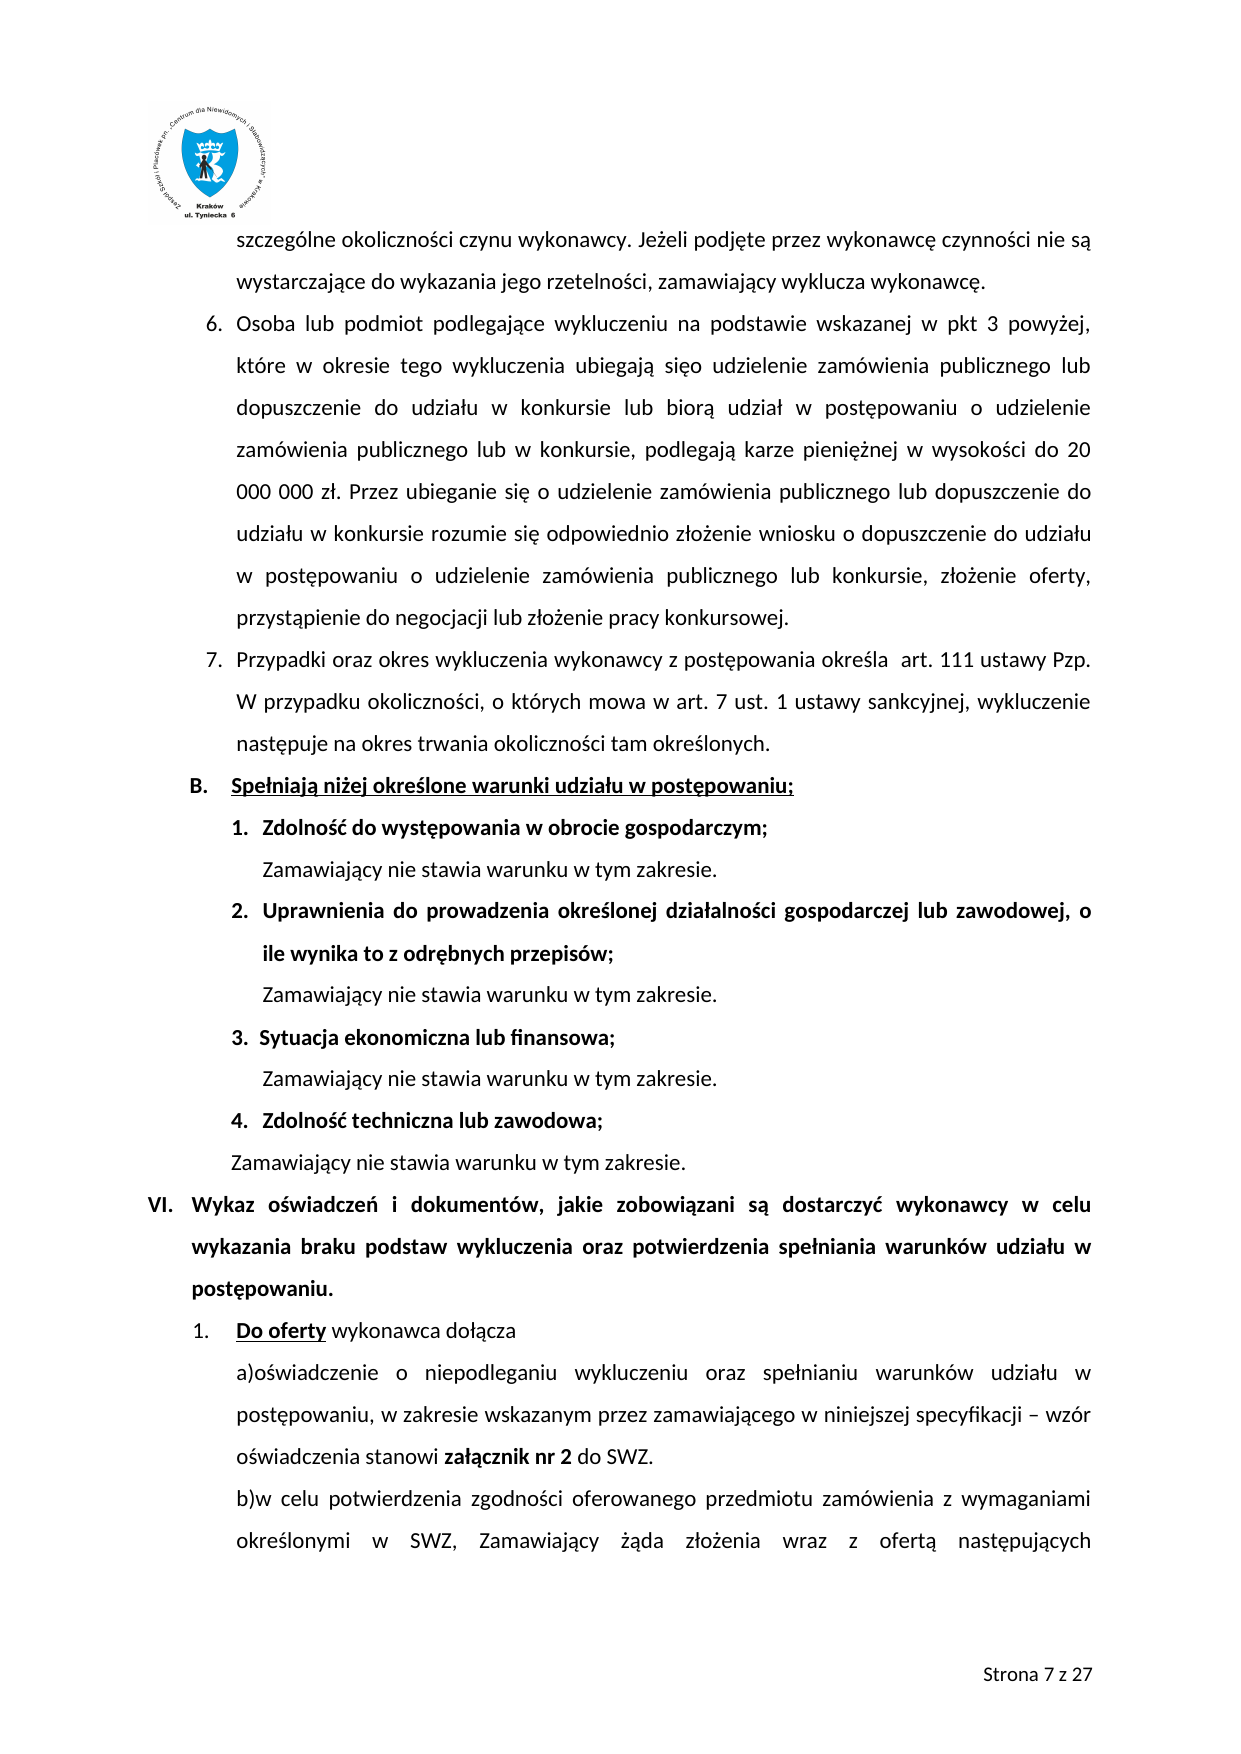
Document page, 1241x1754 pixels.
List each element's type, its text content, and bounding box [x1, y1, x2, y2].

text VI. Wykaz oświadczeń i dokumentów, jakie zobowiązani są dostarczyć wykonawcy w celu wykazania braku podstaw wykluczenia oraz potwierdzenia spełniania warunków udziału w postępowaniu. [148, 1191, 1093, 1302]
text 6. Osoba lub podmiot podlegające wykluczeniu na podstawie wskazanej w pkt 3 powyżej, które w okresie tego wykluczenia ubiegają sięo udzielenie zamówienia publicznego lub dopuszczenie do udziału w konkursie lub biorą udział w postępowaniu o udzielenie zamówienia publicznego lub w konkursie, podlegają karze pieniężnej w wysokości do 20 000 000 zł. Przez ubieganie się o udzielenie zamówienia publicznego lub dopuszczenie do udziału w konkursie rozumie się odpowiednio złożenie wniosku o dopuszczenie do udziału w postępowaniu o udzielenie zamówienia publicznego lub konkursie, złożenie oferty, przystąpienie do negocjacji lub złożenie pracy konkursowej. [206, 309, 1093, 631]
text 2. Uprawnienia do prowadzenia określonej działalności gospodarczej lub zawodowej, o ile wynika to z odrębnych przepisów; [231, 897, 1093, 967]
list Do oferty wykonawca dołącza [192, 1316, 1093, 1344]
picture [147, 101, 272, 225]
text 7. Przypadki oraz okres wykluczenia wykonawcy z postępowania określa art. 111 ustawy Pzp. W przypadku okoliczności, o których mowa w art. 7 ust. 1 ustawy sankcyjnej, wykluczenie następuje na okres trwania okoliczności tam określonych. [206, 645, 1093, 757]
text Zamawiający nie stawia warunku w tym zakresie. [231, 855, 1093, 883]
list Spełniają niżej określone warunki udziału w postępowaniu; [189, 771, 1093, 799]
text Zamawiający nie stawia warunku w tym zakresie. [231, 981, 1093, 1009]
text Zamawiający nie stawia warunku w tym zakresie. [231, 1148, 1093, 1177]
list a)oświadczenie o niepodleganiu wykluczeniu oraz spełnianiu warunków udziału w postępowaniu, w zakresie wskazanym przez zamawiającego w niniejszej specyfikacji – wzór oświadczenia stanowi załącznik nr 2 do SWZ. [236, 1358, 1093, 1470]
text 3. Sytuacja ekonomiczna lub finansowa; [231, 1023, 1093, 1051]
text Zamawiający nie stawia warunku w tym zakresie. [262, 1064, 1093, 1093]
text 4. Zdolność techniczna lub zawodowa; [231, 1107, 1093, 1134]
text 1. Zdolność do występowania w obrocie gospodarczym; [231, 813, 1093, 841]
